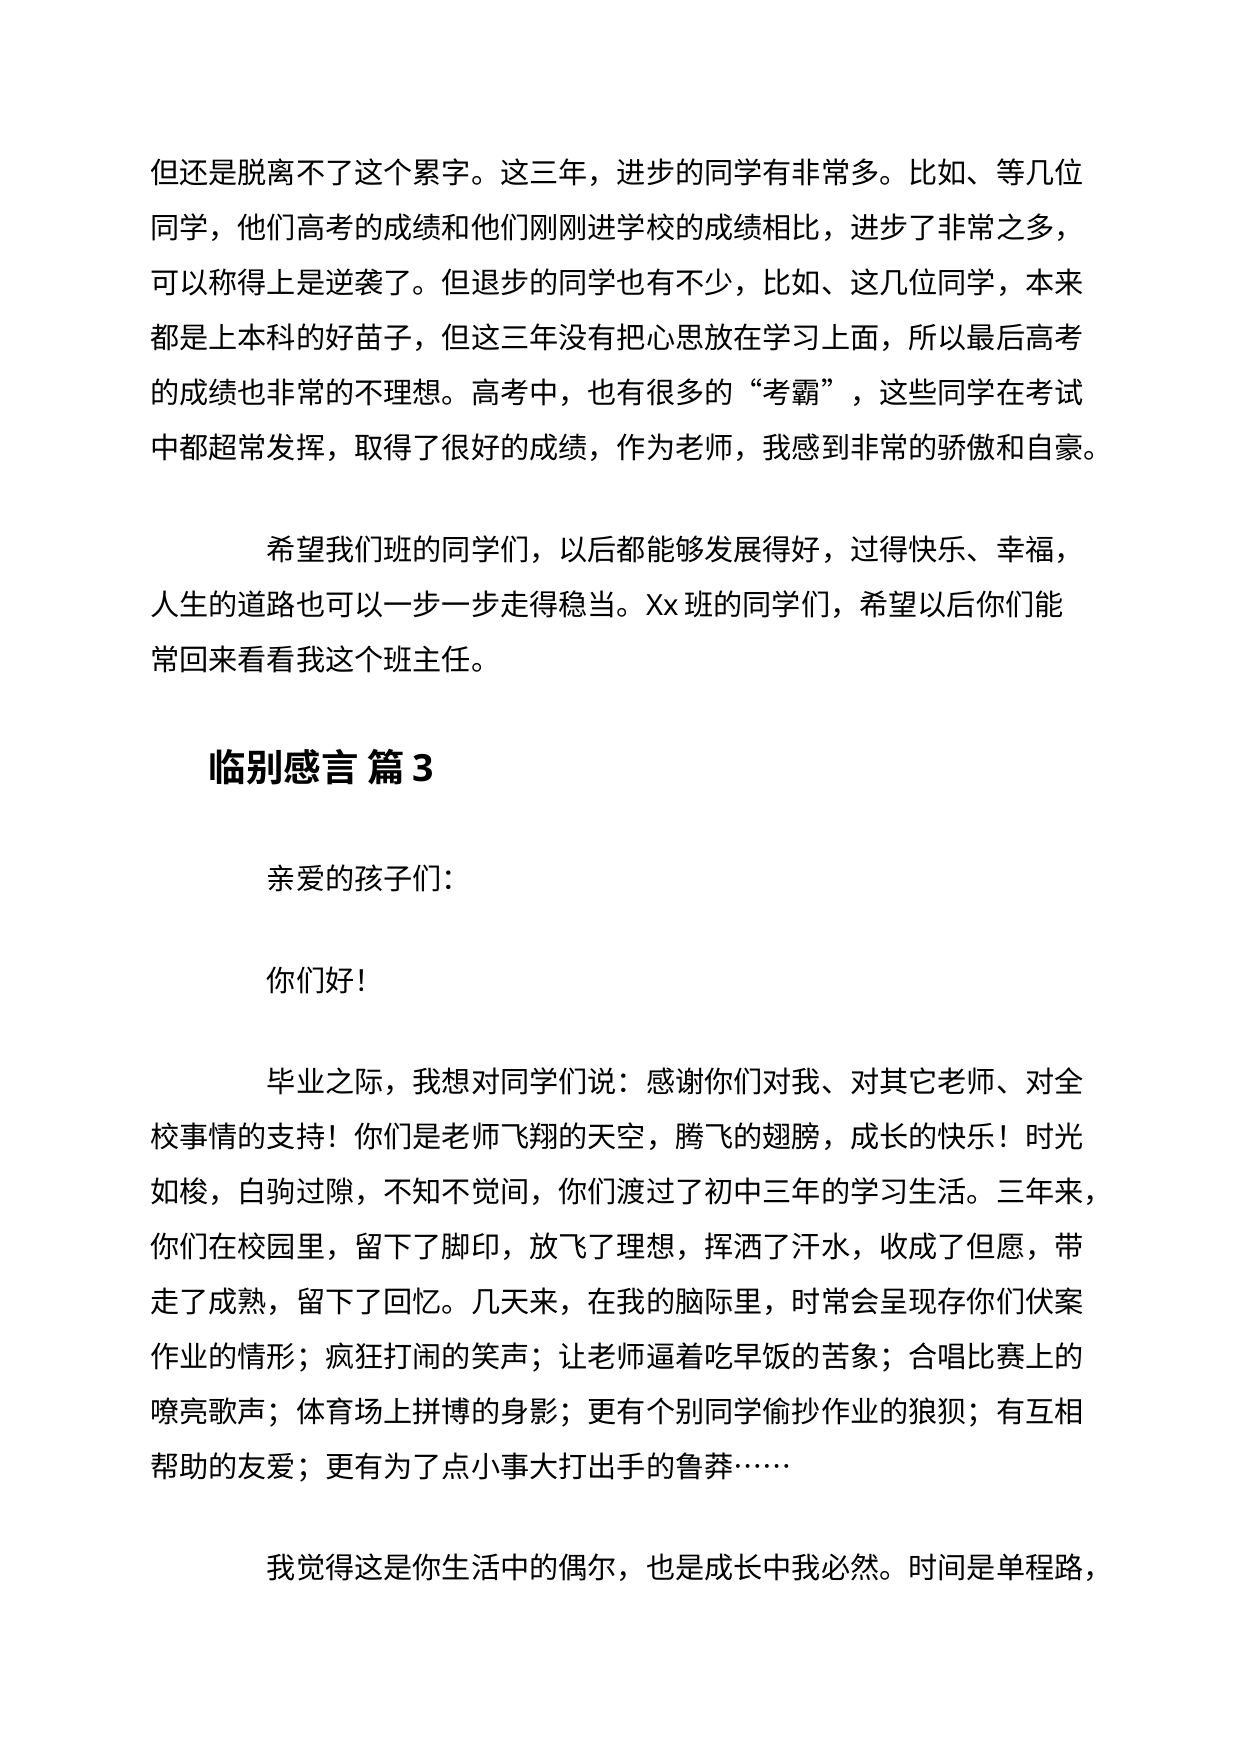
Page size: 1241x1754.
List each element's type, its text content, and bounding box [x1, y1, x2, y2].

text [150, 1545, 1090, 1587]
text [150, 150, 1090, 467]
text 希望我们班的同学们，以后都能够发展得好，过得快乐、幸福，人生的道路也可以一步一步走得稳当。Xx班的同学们，希望以后你们能常回来看看我这个班主任。 [150, 526, 1090, 678]
text 临别感言 篇3 [150, 738, 1090, 792]
text 毕业之际，我想对同学们说：感谢你们对我、对其它老师、对全校事情的支持！你们是老师飞翔的天空，腾飞的翅膀，成长的快乐！时光如梭，白驹过隙，不知不觉间，你们渡过了初中三年的学习生活。三年来，你们在校园里，留下了脚印，放飞了理想，挥洒了汗水，收成了但愿，带走了成熟，留下了回忆。几天来，在我的脑际里，时常会呈现存你们伏案作业的情形；疯狂打闹的笑声；让老师逼着吃早饭的苦象；合唱比赛上的嘹亮歌声；体育场上拼博的身影；更有个别同学偷抄作业的狼狈；有互相帮助的友爱；更有为了点小事大打出手的鲁莽…… [150, 1059, 1090, 1486]
text 你们好！ [150, 957, 1090, 999]
text 亲爱的孩子们： [150, 856, 1090, 898]
